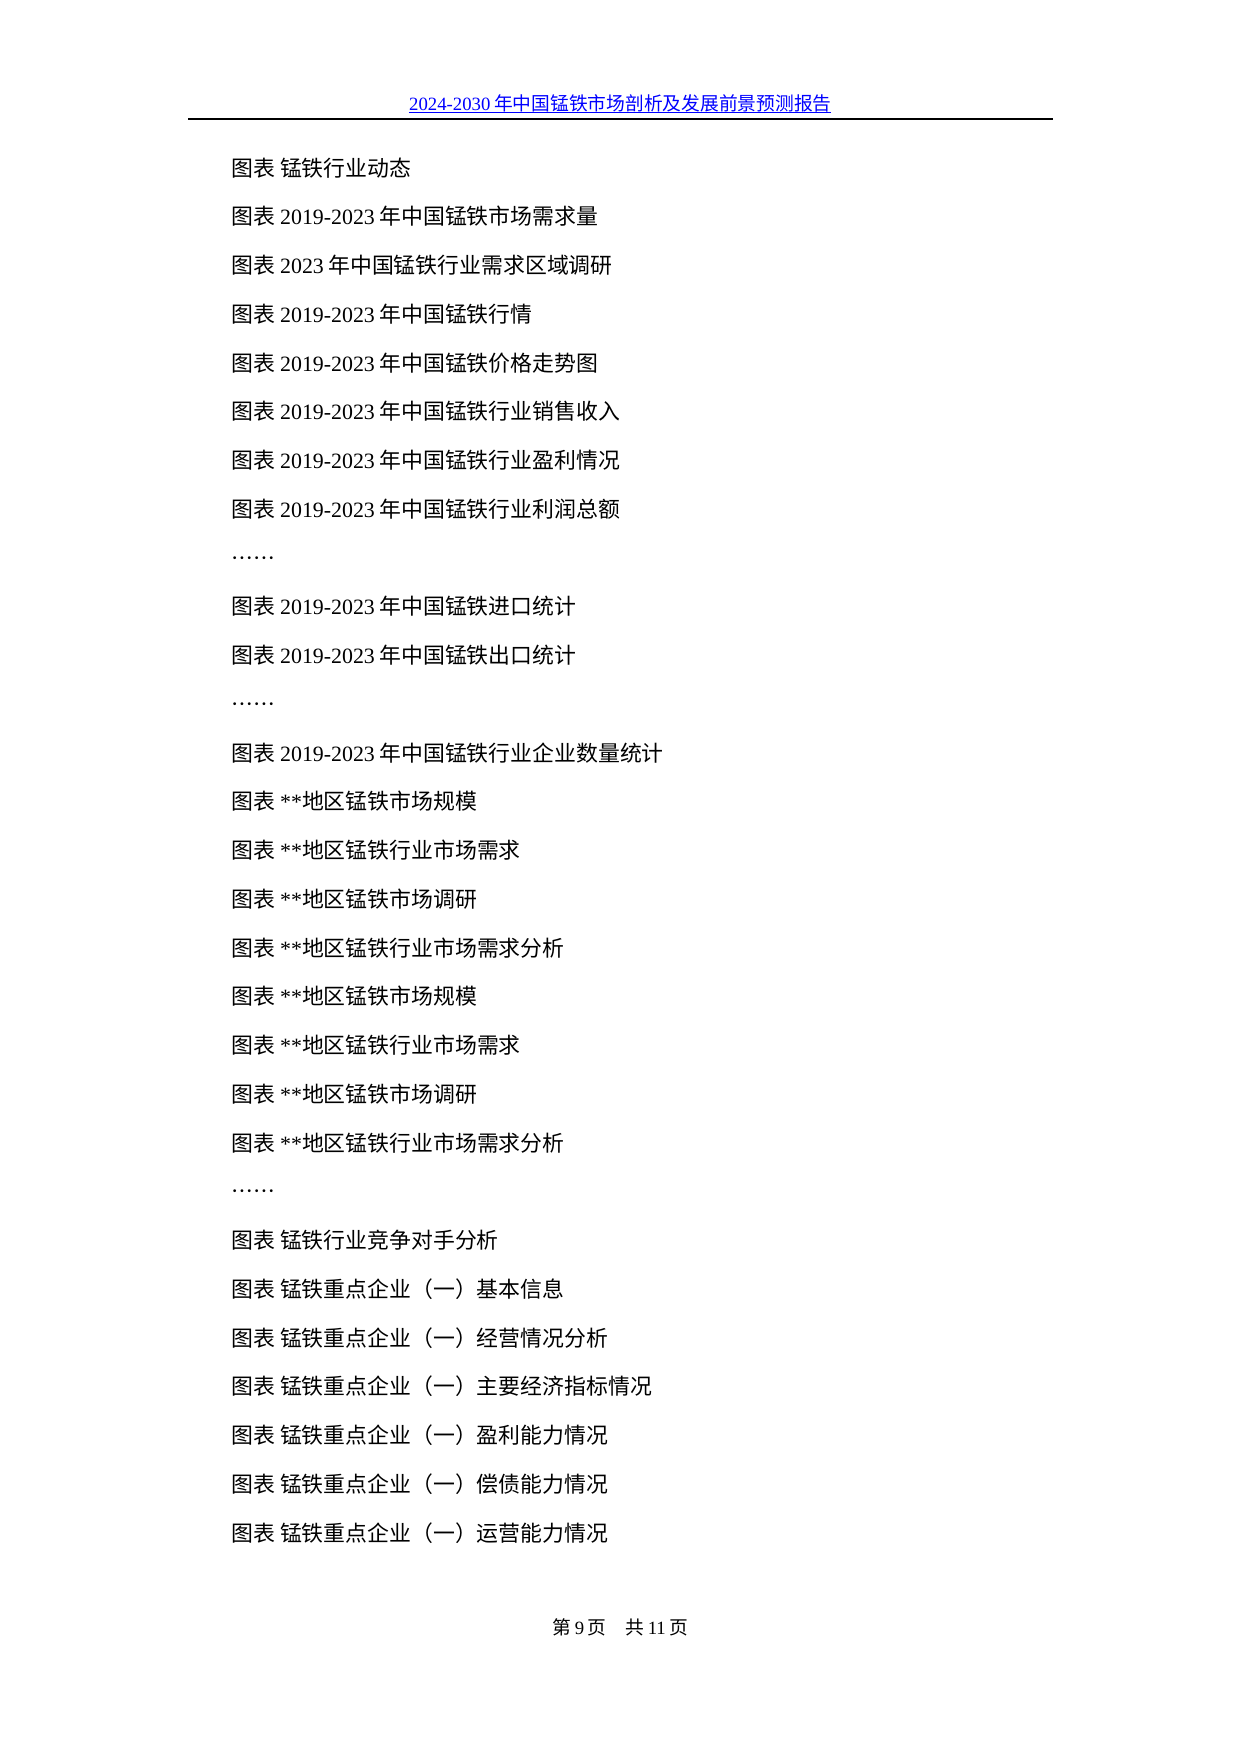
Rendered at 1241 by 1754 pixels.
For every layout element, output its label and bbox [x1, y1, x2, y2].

text [187, 150, 1053, 1548]
